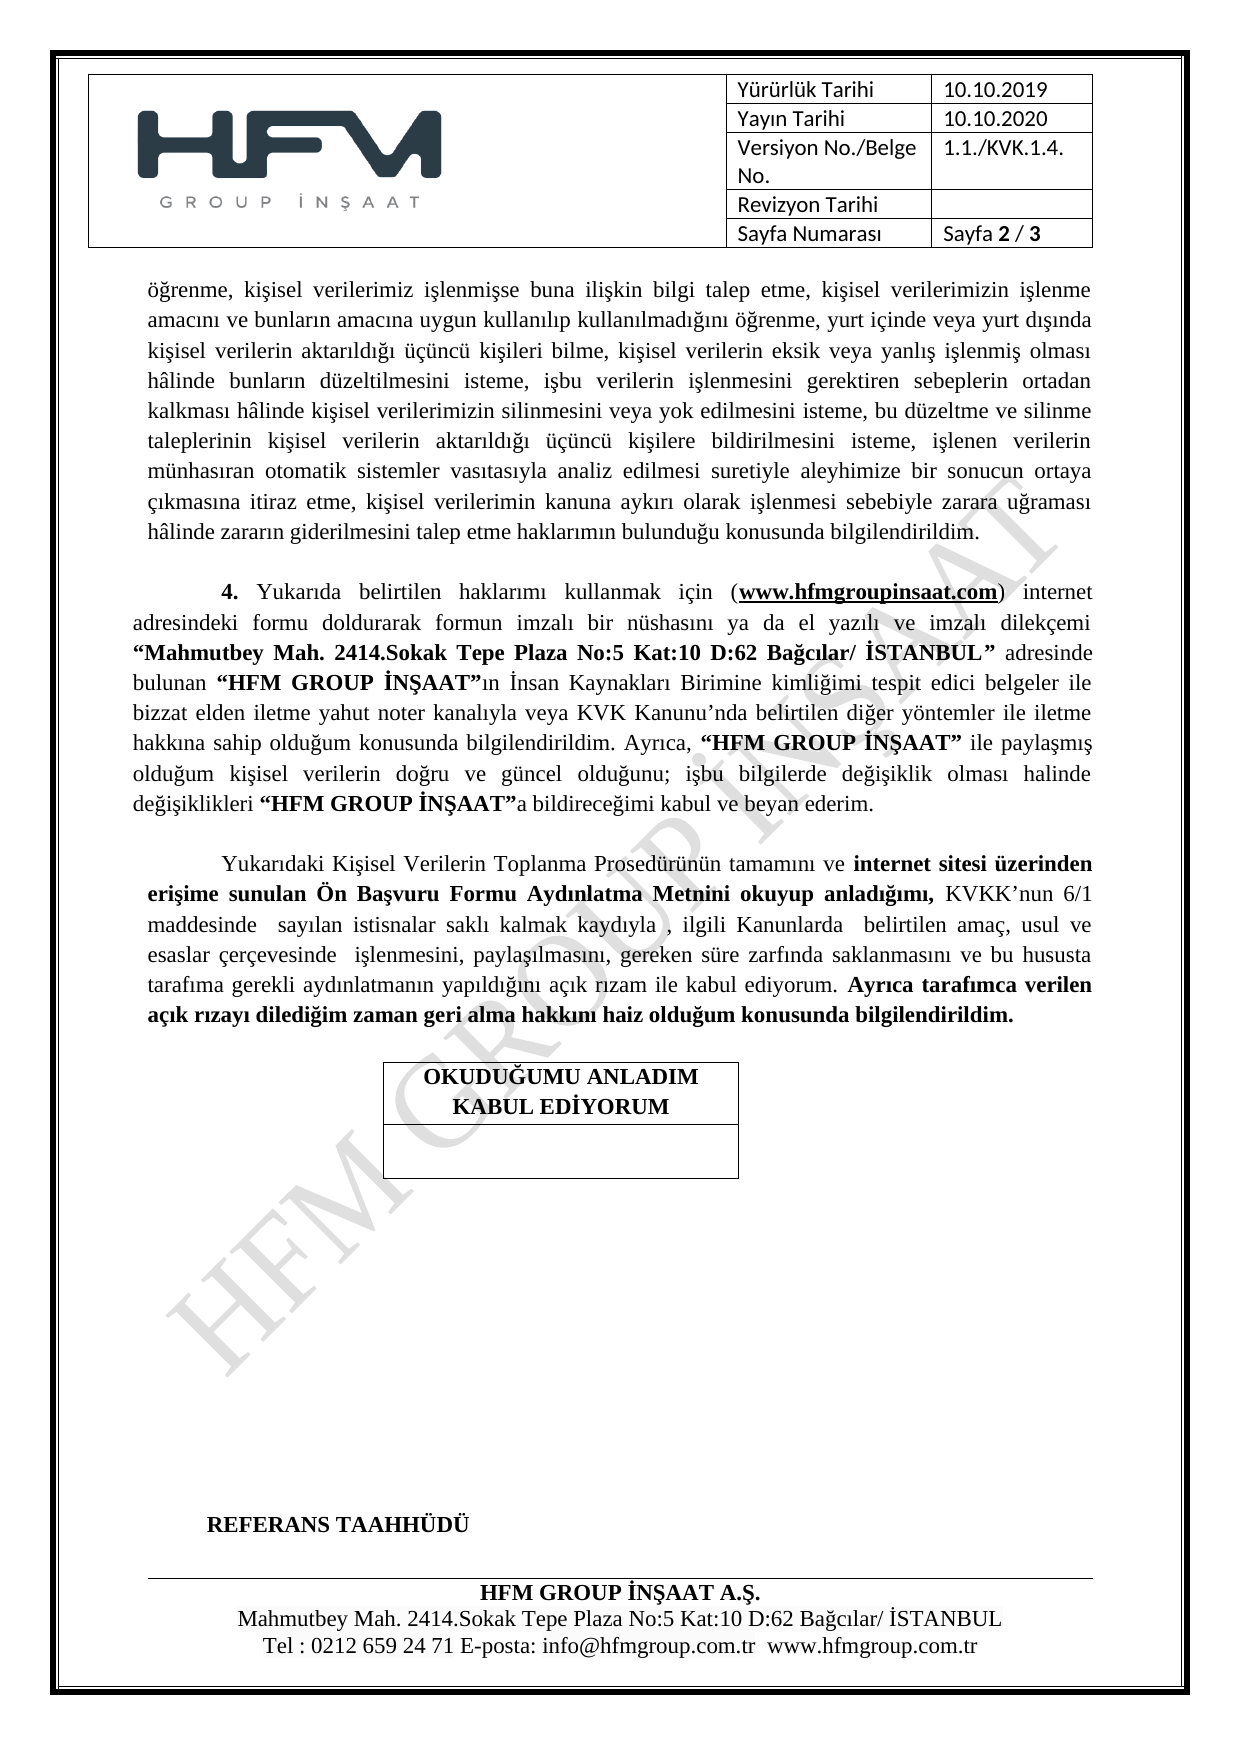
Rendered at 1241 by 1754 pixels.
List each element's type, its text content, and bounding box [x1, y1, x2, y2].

text 4. Yukarıda belirtilen haklarımı kullanmak için (www.hfmgroupinsaat.com) internet adresindeki formu doldurarak formun imzalı bir nüshasını ya da el yazılı ve imzalı dilekçemi “Mahmutbey Mah. 2414.Sokak Tepe Plaza No:5 Kat:10 D:62 Bağcılar/ İSTANBUL” adresinde bulunan “HFM GROUP İNŞAAT”ın İnsan Kaynakları Birimine kimliğimi tespit edici belgeler ile bizzat elden iletme yahut noter kanalıyla veya KVK Kanunu’nda belirtilen diğer yöntemler ile iletme hakkına sahip olduğum konusunda bilgilendirildim. Ayrıca, “HFM GROUP İNŞAAT” ile paylaşmış olduğum kişisel verilerin doğru ve güncel olduğunu; işbu bilgilerde değişiklik olması halinde değişiklikleri “HFM GROUP İNŞAAT”a bildireceğimi kabul ve beyan ederim. [133, 578, 1093, 816]
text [147, 276, 1093, 544]
text REFERANS TAAHHÜDÜ [207, 1511, 1004, 1538]
text Yukarıdaki Kişisel Verilerin Toplanma Prosedürünün tamamını ve internet sitesi üzerinden erişime sunulan Ön Başvuru Formu Aydınlatma Metnini okuyup anladığımı, KVKK’nun 6/1 maddesinde sayılan istisnalar saklı kalmak kaydıyla , ilgili Kanunlarda belirtilen amaç, usul ve esaslar çerçevesinde işlenmesini, paylaşılmasını, gereken süre zarfında saklanmasını ve bu hususta tarafıma gerekli aydınlatmanın yapıldığını açık rızam ile kabul ediyorum. Ayrıca tarafımca verilen açık rızayı dilediğim zaman geri alma hakkını haiz olduğum konusunda bilgilendirildim. [147, 850, 1093, 1028]
table_cell [384, 1125, 738, 1178]
table_header OKUDUĞUMU ANLADIM KABUL EDİYORUM [384, 1063, 738, 1123]
